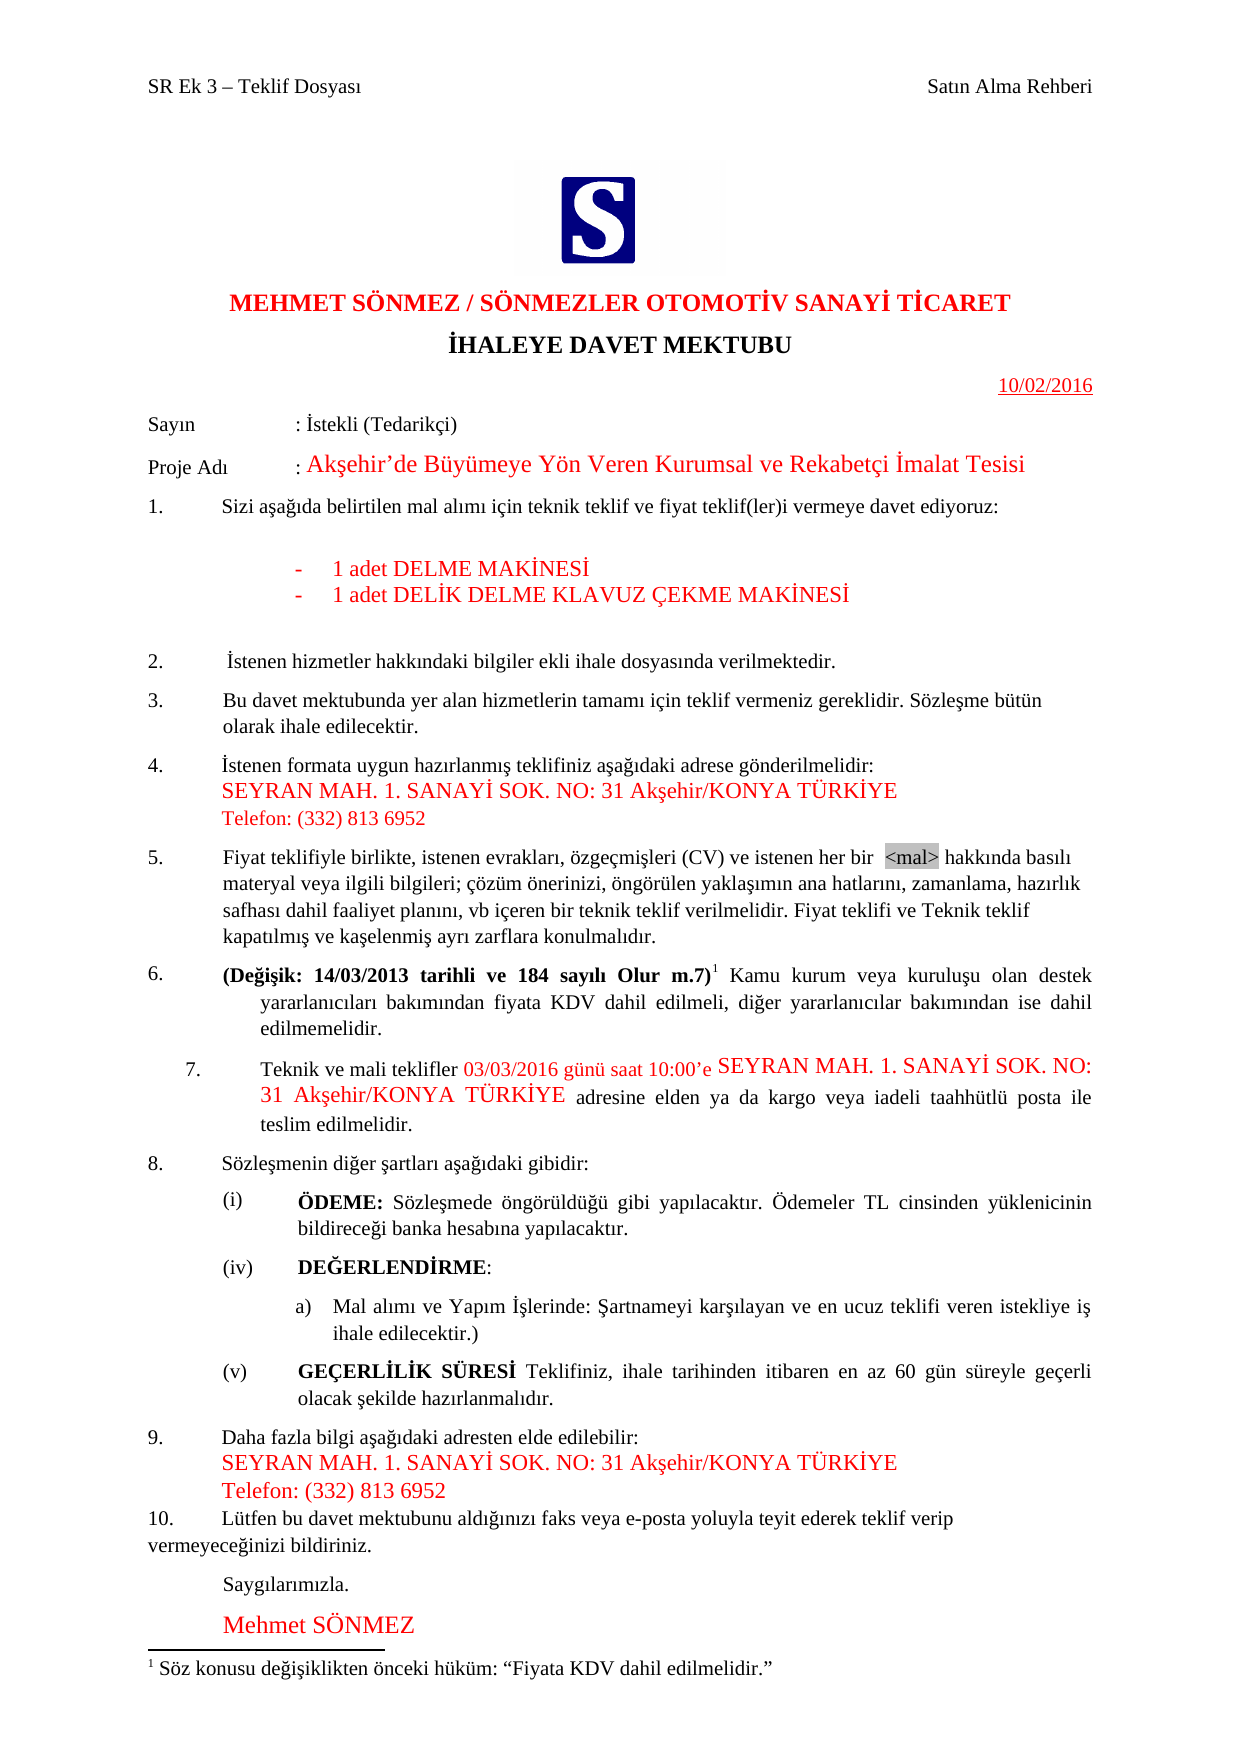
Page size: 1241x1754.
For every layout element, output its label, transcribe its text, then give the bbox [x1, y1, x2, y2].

text Proje Adı : Akşehir’de Büyümeye Yön Veren Kurumsal ve Rekabetçi İmalat Tesisi [148, 449, 1093, 479]
text (v) GEÇERLİLİK SÜRESİ Teklifiniz, ihale tarihinden itibaren en az 60 gün süreyle geçerli olacak şekilde hazırlanmalıdır. [223, 1357, 1093, 1410]
subtitle İHALEYE DAVET MEKTUBU [148, 330, 1093, 358]
text SEYRAN MAH. 1. SANAYİ SOK. NO: 31 Akşehir/KONYA TÜRKİYE [148, 1449, 1093, 1475]
text (iv) DEĞERLENDİRME: [223, 1253, 1093, 1279]
text 9. Daha fazla bilgi aşağıdaki adresten elde edilebilir: [148, 1422, 1093, 1449]
text 2. İstenen hizmetler hakkındaki bilgiler ekli ihale dosyasında verilmektedir. [148, 646, 1093, 673]
list 1 adet DELİK DELME KLAVUZ ÇEKME MAKİNESİ [294, 581, 1093, 607]
text 10. Lütfen bu davet mektubunu aldığınızı faks veya e-posta yoluyla teyit ederek teklif verip vermeyeceğinizi bildiriniz. [148, 1504, 1093, 1557]
list Teknik ve mali teklifler 03/03/2016 günü saat 10:00’e SEYRAN MAH. 1. SANAYİ SOK. NO: 31 Akşehir/KONYA TÜRKİYE adresine elden ya da kargo veya iadeli taahhütlü posta ile teslim edilmelidir. [185, 1053, 1093, 1136]
text 4. İstenen formata uygun hazırlanmış teklifiniz aşağıdaki adrese gönderilmelidir: [148, 751, 1093, 777]
list ÖDEME: Sözleşmede öngörüldüğü gibi yapılacaktır. Ödemeler TL cinsinden yüklenicinin bildireceği banka hesabına yapılacaktır. [223, 1187, 1093, 1240]
text Telefon: (332) 813 6952 [148, 803, 1093, 830]
list (Değişik: 14/03/2013 tarihli ve 184 sayılı Olur m.7) Kamu kurum veya kuruluşu olan destek yararlanıcıları bakımından fiyata KDV dahil edilmeli, diğer yararlanıcılar bakımından ise dahil edilmemelidir. [148, 961, 1093, 1040]
picture [513, 160, 727, 276]
text Sayın : İstekli (Tedarikçi) [148, 410, 1093, 436]
text Mehmet SÖNMEZ [223, 1608, 1093, 1639]
list 1 adet DELME MAKİNESİ [294, 555, 1093, 581]
text 3. Bu davet mektubunda yer alan hizmetlerin tamamı için teklif vermeniz gereklidir. Sözleşme bütün olarak ihale edilecektir. [148, 685, 1093, 738]
text SEYRAN MAH. 1. SANAYİ SOK. NO: 31 Akşehir/KONYA TÜRKİYE [148, 777, 1093, 803]
text Saygılarımızla. [223, 1569, 1093, 1596]
text 8. Sözleşmenin diğer şartları aşağıdaki gibidir: [148, 1148, 1093, 1175]
list Mal alımı ve Yapım İşlerinde: Şartnameyi karşılayan ve en ucuz teklifi veren istekliye iş ihale edilecektir.) [295, 1292, 1093, 1344]
text Telefon: (332) 813 6952 [148, 1475, 1093, 1504]
subtitle MEHMET SÖNMEZ / SÖNMEZLER OTOMOTİV SANAYİ TİCARET [148, 288, 1093, 317]
text 1. Sizi aşağıda belirtilen mal alımı için teknik teklif ve fiyat teklif(ler)i vermeye davet ediyoruz: [148, 492, 1093, 518]
text 5. Fiyat teklifiyle birlikte, istenen evrakları, özgeçmişleri (CV) ve istenen her bir <mal> hakkında basılı materyal veya ilgili bilgileri; çözüm önerinizi, öngörülen yaklaşımın ana hatlarını, zamanlama, hazırlık safhası dahil faaliyet planını, vb içeren bir teknik teklif verilmelidir. Fiyat teklifi ve Teknik teklif kapatılmış ve kaşelenmiş ayrı zarflara konulmalıdır. [148, 842, 1093, 948]
text 10/02/2016 [148, 371, 1093, 397]
